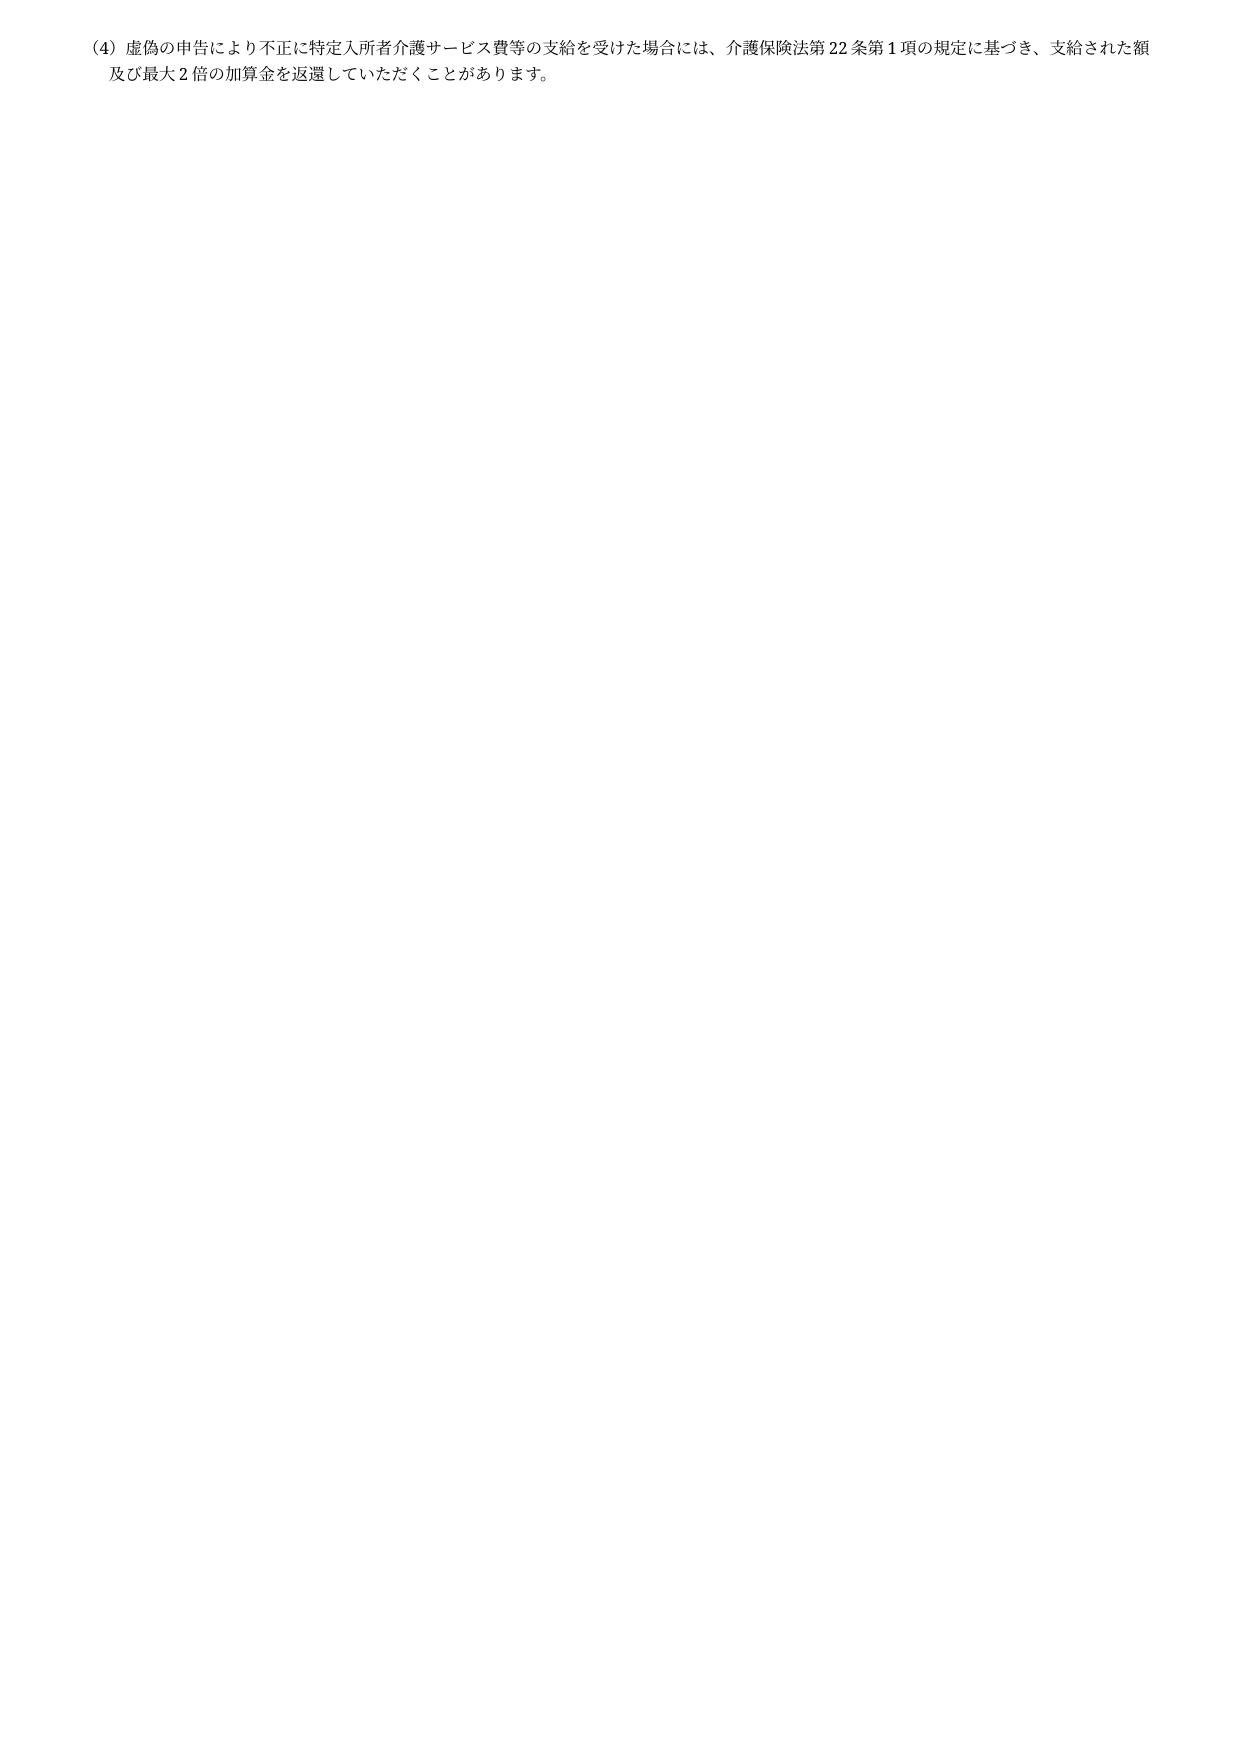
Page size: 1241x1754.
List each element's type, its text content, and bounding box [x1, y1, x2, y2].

text （4）虚偽の申告により不正に特定入所者介護サービス費等の支給を受けた場合には、介護保険法第22条第1項の規定に基づき、支給された額及び最大2倍の加算金を返還していただくことがあります。 [83, 35, 1152, 85]
